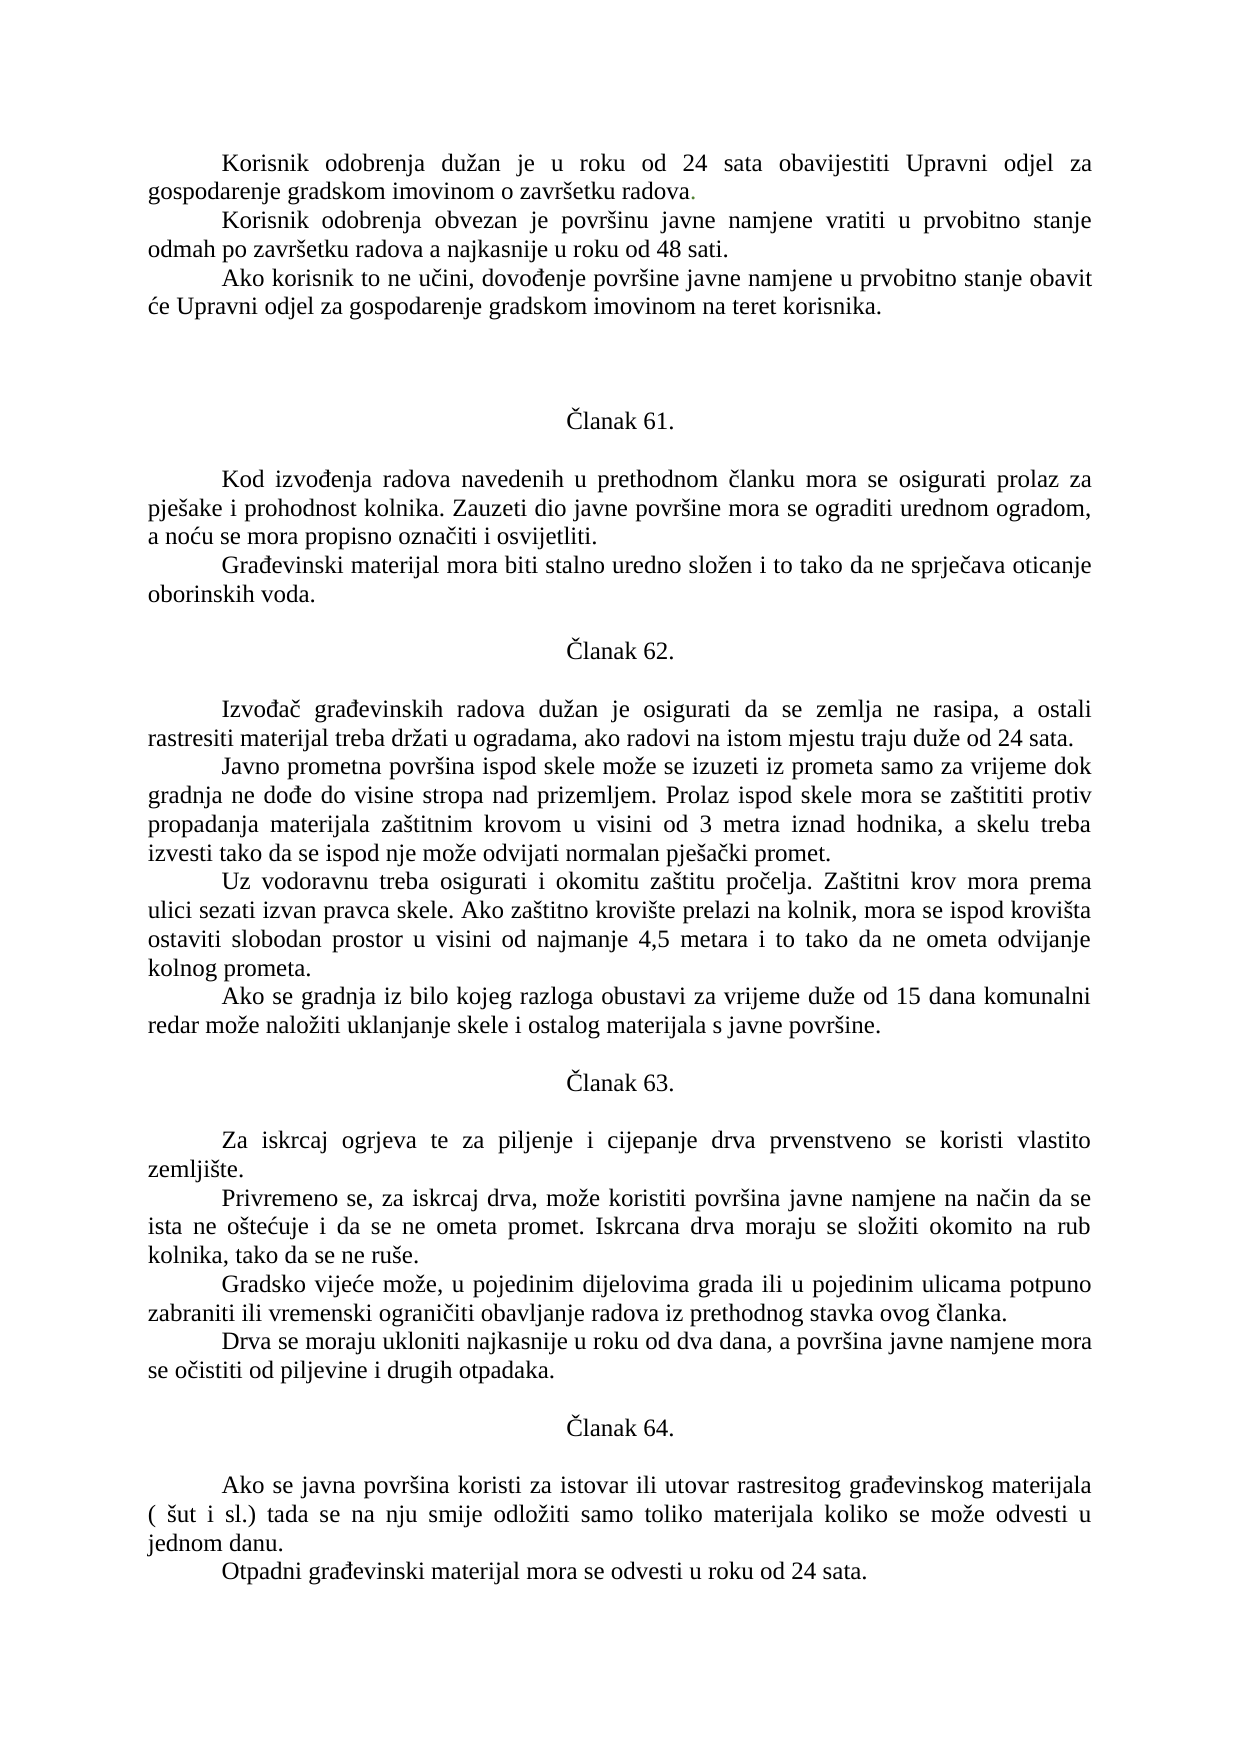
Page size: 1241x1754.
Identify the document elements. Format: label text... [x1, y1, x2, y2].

text Korisnik odobrenja dužan je u roku od 24 sata obavijestiti Upravni odjel za gospodarenje gradskom imovinom o završetku radova. [148, 148, 1093, 205]
text Ako korisnik to ne učini, dovođenje površine javne namjene u prvobitno stanje obavit će Upravni odjel za gospodarenje gradskom imovinom na teret korisnika. [148, 263, 1093, 320]
text Uz vodoravnu treba osigurati i okomitu zaštitu pročelja. Zaštitni krov mora prema ulici sezati izvan pravca skele. Ako zaštitno krovište prelazi na kolnik, mora se ispod krovišta ostaviti slobodan prostor u visini od najmanje 4,5 metara i to tako da ne ometa odvijanje kolnog prometa. [148, 866, 1093, 981]
text Za iskrcaj ogrjeva te za piljenje i cijepanje drva prvenstveno se koristi vlastito zemljište. [148, 1125, 1093, 1183]
text Ako se javna površina koristi za istovar ili utovar rastresitog građevinskog materijala ( šut i sl.) tada se na nju smije odložiti samo toliko materijala koliko se može odvesti u jednom danu. [148, 1470, 1093, 1556]
text Članak 63. [148, 1068, 1093, 1096]
text Izvođač građevinskih radova dužan je osigurati da se zemlja ne rasipa, a ostali rastresiti materijal treba držati u ogradama, ako radovi na istom mjestu traju duže od 24 sata. [148, 694, 1093, 751]
text Građevinski materijal mora biti stalno uredno složen i to tako da ne sprječava oticanje oborinskih voda. [148, 550, 1093, 608]
text Gradsko vijeće može, u pojedinim dijelovima grada ili u pojedinim ulicama potpuno zabraniti ili vremenski ograničiti obavljanje radova iz prethodnog stavka ovog članka. [148, 1269, 1093, 1326]
text Otpadni građevinski materijal mora se odvesti u roku od 24 sata. [148, 1556, 1093, 1585]
text Članak 61. [148, 406, 1093, 435]
text Privremeno se, za iskrcaj drva, može koristiti površina javne namjene na način da se ista ne oštećuje i da se ne ometa promet. Iskrcana drva moraju se složiti okomito na rub kolnika, tako da se ne ruše. [148, 1183, 1093, 1269]
text Javno prometna površina ispod skele može se izuzeti iz prometa samo za vrijeme dok gradnja ne dođe do visine stropa nad prizemljem. Prolaz ispod skele mora se zaštititi protiv propadanja materijala zaštitnim krovom u visini od 3 metra iznad hodnika, a skelu treba izvesti tako da se ispod nje može odvijati normalan pješački promet. [148, 751, 1093, 866]
text Kod izvođenja radova navedenih u prethodnom članku mora se osigurati prolaz za pješake i prohodnost kolnika. Zauzeti dio javne površine mora se ograditi urednom ogradom, a noću se mora propisno označiti i osvijetliti. [148, 464, 1093, 550]
text Drva se moraju ukloniti najkasnije u roku od dva dana, a površina javne namjene mora se očistiti od piljevine i drugih otpadaka. [148, 1326, 1093, 1384]
text Korisnik odobrenja obvezan je površinu javne namjene vratiti u prvobitno stanje odmah po završetku radova a najkasnije u roku od 48 sati. [148, 205, 1093, 263]
text Ako se gradnja iz bilo kojeg razloga obustavi za vrijeme duže od 15 dana komunalni redar može naložiti uklanjanje skele i ostalog materijala s javne površine. [148, 981, 1093, 1039]
text Članak 64. [148, 1413, 1093, 1441]
text Članak 62. [148, 636, 1093, 665]
